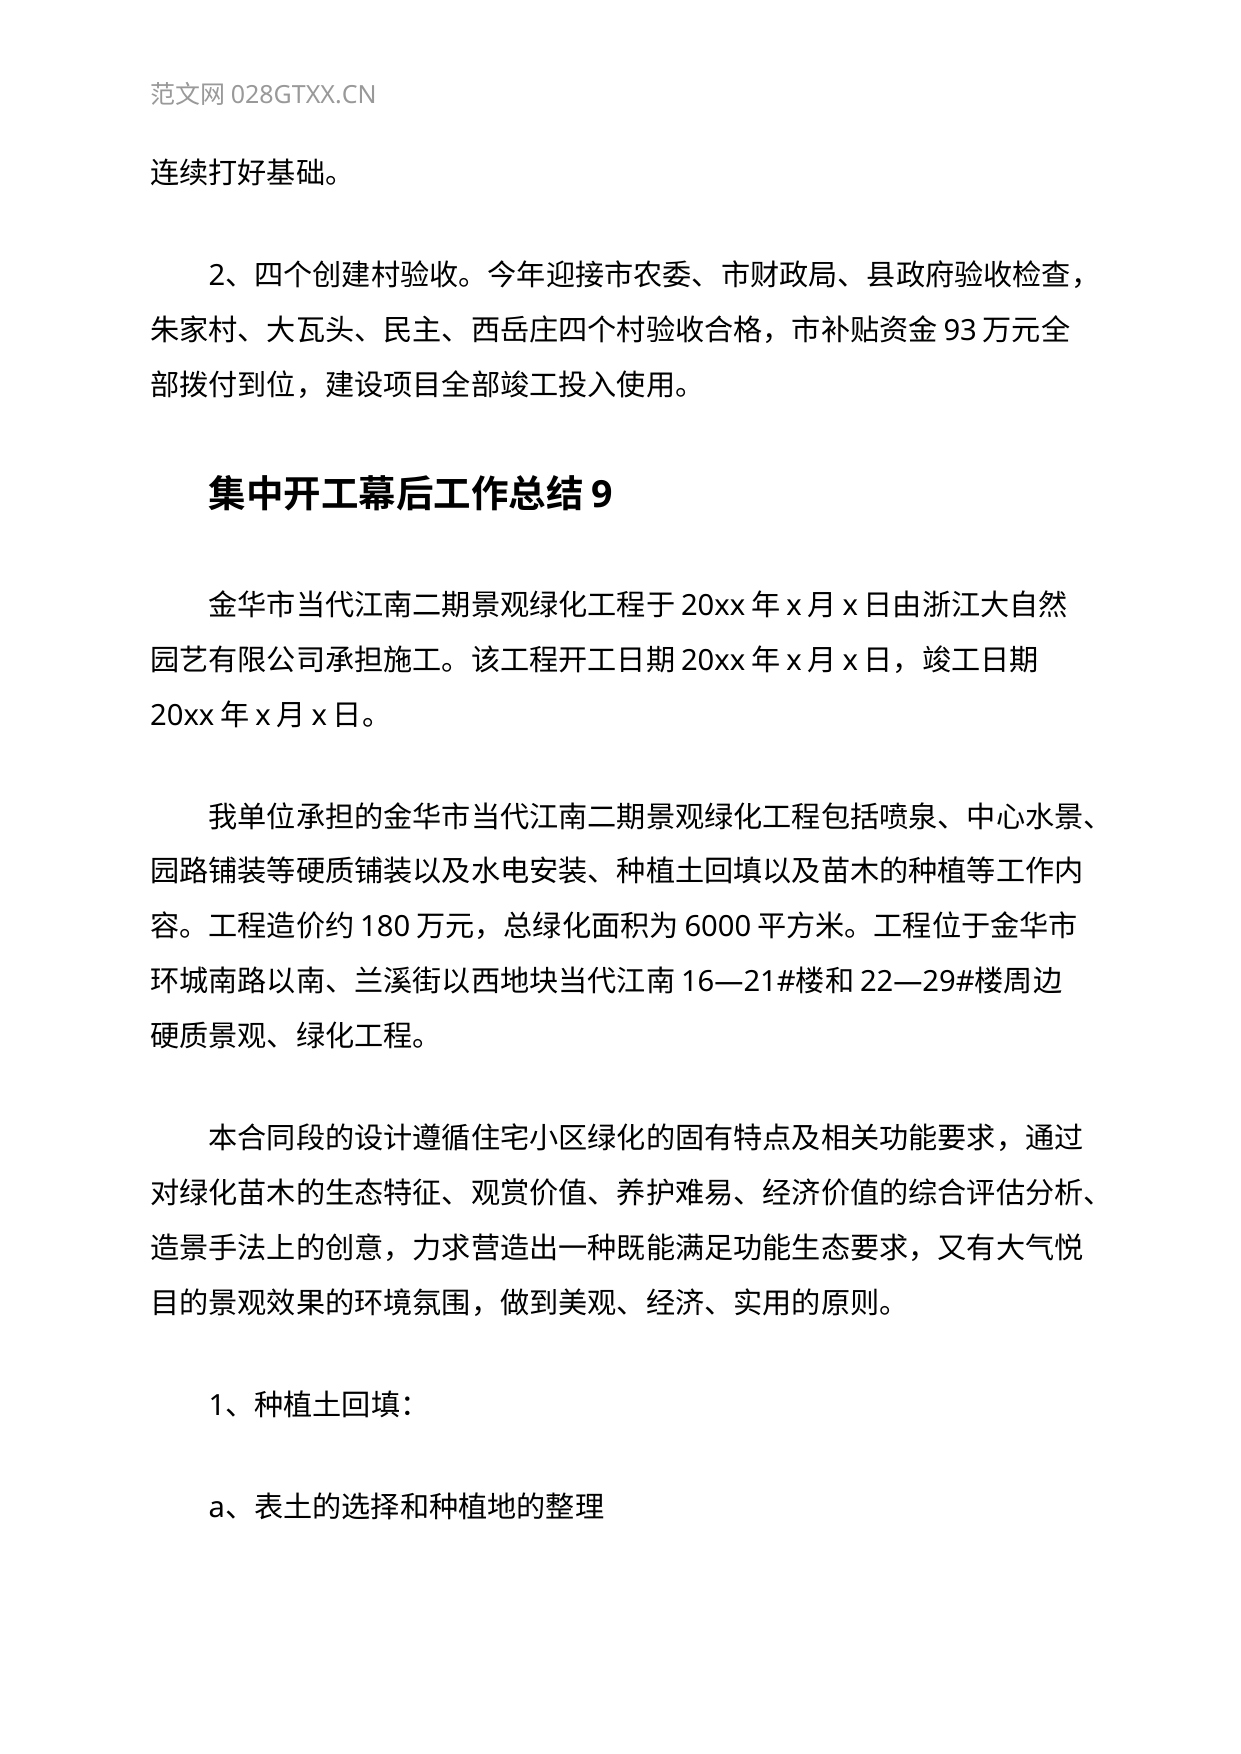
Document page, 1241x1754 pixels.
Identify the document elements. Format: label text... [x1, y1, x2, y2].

text 集中开工幕后工作总结9 [150, 463, 1090, 518]
text 1、种植土回填： [150, 1381, 1090, 1423]
text 金华市当代江南二期景观绿化工程于20xx年x月x日由浙江大自然园艺有限公司承担施工。该工程开工日期20xx年x月x日，竣工日期20xx年x月x日。 [150, 581, 1090, 733]
text 我单位承担的金华市当代江南二期景观绿化工程包括喷泉、中心水景、园路铺装等硬质铺装以及水电安装、种植土回填以及苗木的种植等工作内容。工程造价约180万元，总绿化面积为6000平方米。工程位于金华市环城南路以南、兰溪街以西地块当代江南16—21#楼和22—29#楼周边硬质景观、绿化工程。 [150, 793, 1090, 1055]
text a、表土的选择和种植地的整理 [150, 1483, 1090, 1526]
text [150, 150, 1090, 192]
text 本合同段的设计遵循住宅小区绿化的固有特点及相关功能要求，通过对绿化苗木的生态特征、观赏价值、养护难易、经济价值的综合评估分析、造景手法上的创意，力求营造出一种既能满足功能生态要求，又有大气悦目的景观效果的环境氛围，做到美观、经济、实用的原则。 [150, 1115, 1090, 1322]
text 2、四个创建村验收。今年迎接市农委、市财政局、县政府验收检查，朱家村、大瓦头、民主、西岳庄四个村验收合格，市补贴资金93万元全部拨付到位，建设项目全部竣工投入使用。 [150, 252, 1090, 404]
